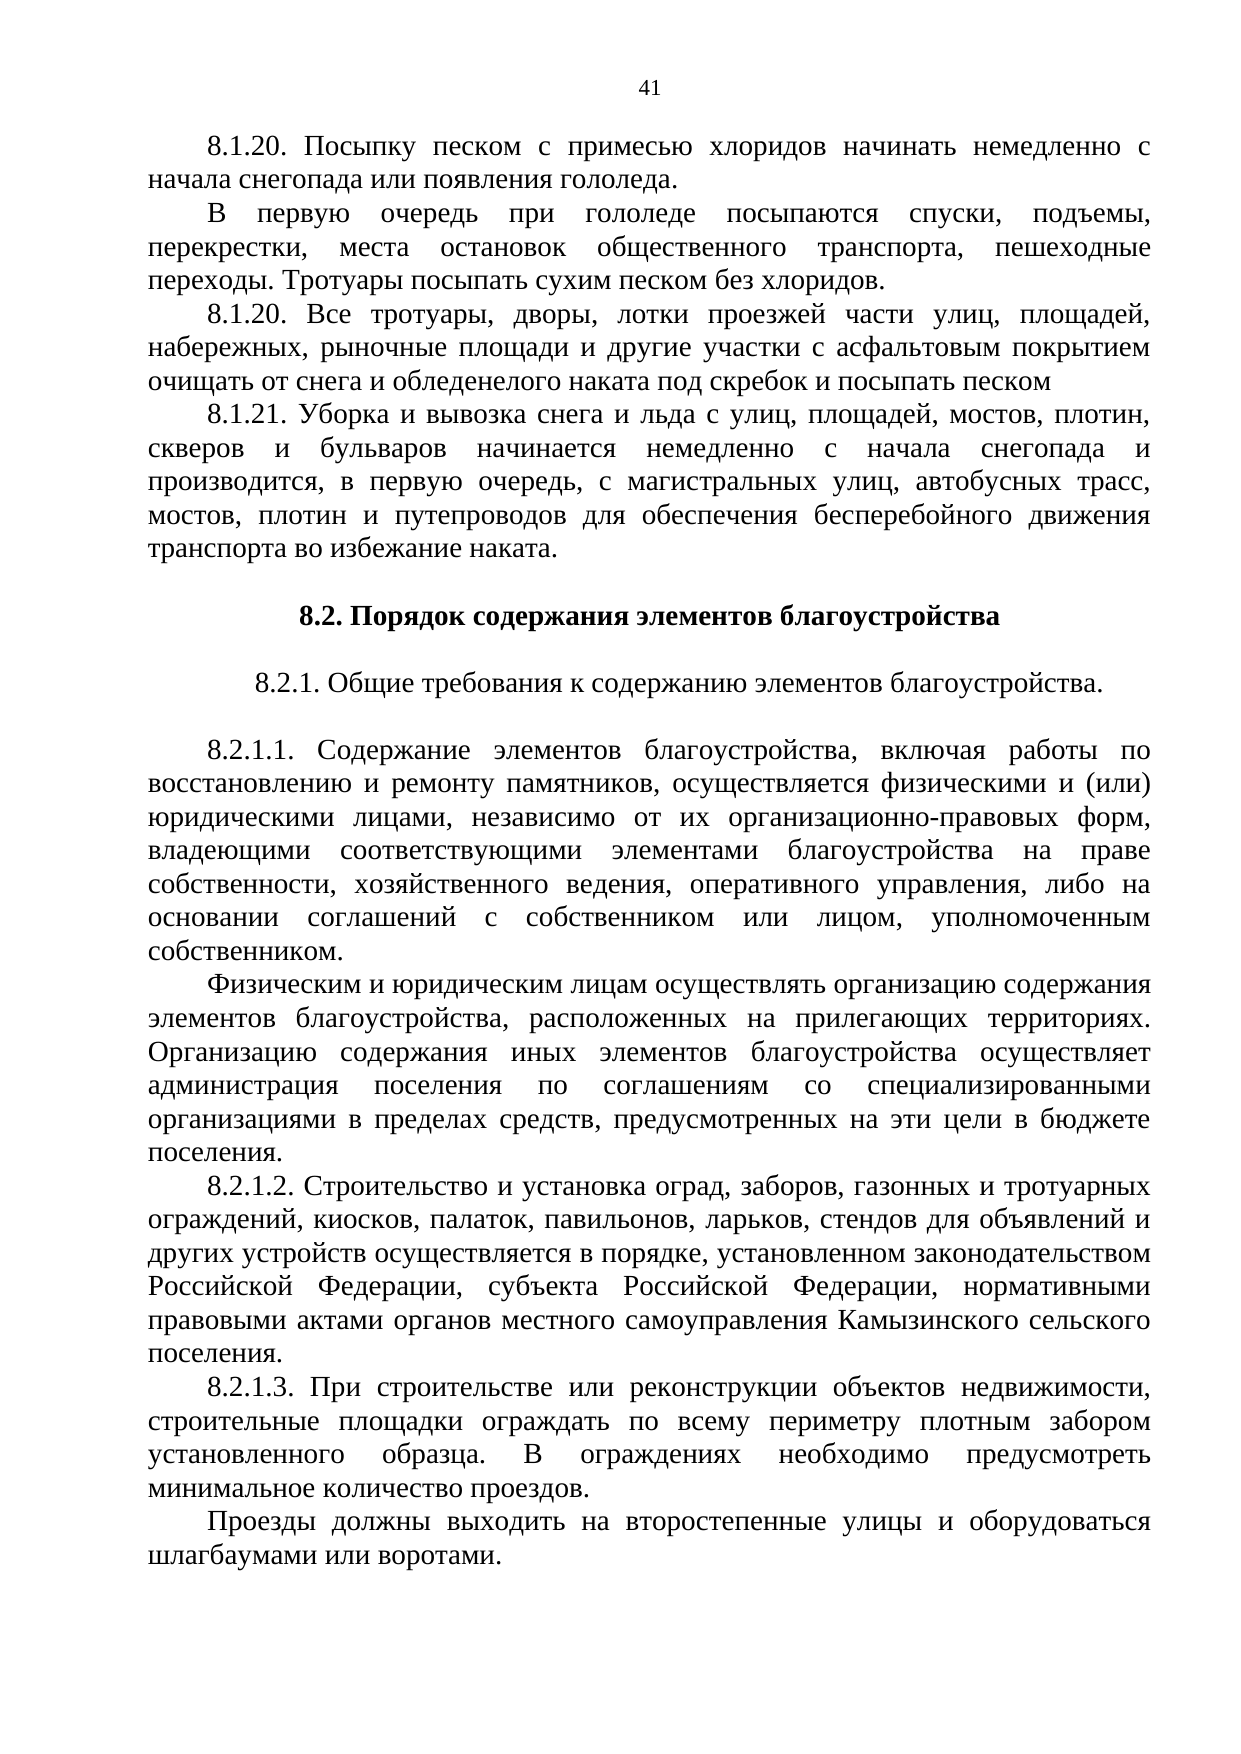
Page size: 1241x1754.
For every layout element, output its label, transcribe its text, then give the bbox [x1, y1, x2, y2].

text В первую очередь при гололеде посыпаются спуски, подъемы, перекрестки, места остановок общественного транспорта, пешеходные переходы. Тротуары посыпать сухим песком без хлоридов. [148, 195, 1152, 296]
text 8.2.1.2. Строительство и установка оград, заборов, газонных и тротуарных ограждений, киосков, палаток, павильонов, ларьков, стендов для объявлений и других устройств осуществляется в порядке, установленном законодательством Российской Федерации, субъекта Российской Федерации, нормативными правовыми актами органов местного самоуправления Камызинского сельского поселения. [148, 1168, 1152, 1369]
text 8.1.21. Уборка и вывозка снега и льда с улиц, площадей, мостов, плотин, скверов и бульваров начинается немедленно с начала снегопада и производится, в первую очередь, с магистральных улиц, автобусных трасс, мостов, плотин и путепроводов для обеспечения бесперебойного движения транспорта во избежание наката. [148, 396, 1152, 564]
text Физическим и юридическим лицам осуществлять организацию содержания элементов благоустройства, расположенных на прилегающих территориях. Организацию содержания иных элементов благоустройства осуществляет администрация поселения по соглашениям со специализированными организациями в пределах средств, предусмотренных на эти цели в бюджете поселения. [148, 967, 1152, 1168]
text 8.2.1.3. При строительстве или реконструкции объектов недвижимости, строительные площадки ограждать по всему периметру плотным забором установленного образца. В ограждениях необходимо предусмотреть минимальное количество проездов. [148, 1369, 1152, 1503]
text 8.2. Порядок содержания элементов благоустройства [148, 564, 1152, 631]
text 8.1.20. Все тротуары, дворы, лотки проезжей части улиц, площадей, набережных, рыночные площади и другие участки с асфальтовым покрытием очищать от снега и обледенелого наката под скребок и посыпать песком [148, 296, 1152, 396]
text Проезды должны выходить на второстепенные улицы и оборудоваться шлагбаумами или воротами. [148, 1503, 1152, 1570]
text 8.1.20. Посыпку песком с примесью хлоридов начинать немедленно с начала снегопада или появления гололеда. [148, 128, 1152, 195]
text 8.2.1. Общие требования к содержанию элементов благоустройства. [148, 665, 1152, 698]
text 8.2.1.1. Содержание элементов благоустройства, включая работы по восстановлению и ремонту памятников, осуществляется физическими и (или) юридическими лицами, независимо от их организационно-правовых форм, владеющими соответствующими элементами благоустройства на праве собственности, хозяйственного ведения, оперативного управления, либо на основании соглашений с собственником или лицом, уполномоченным собственником. [148, 732, 1152, 967]
